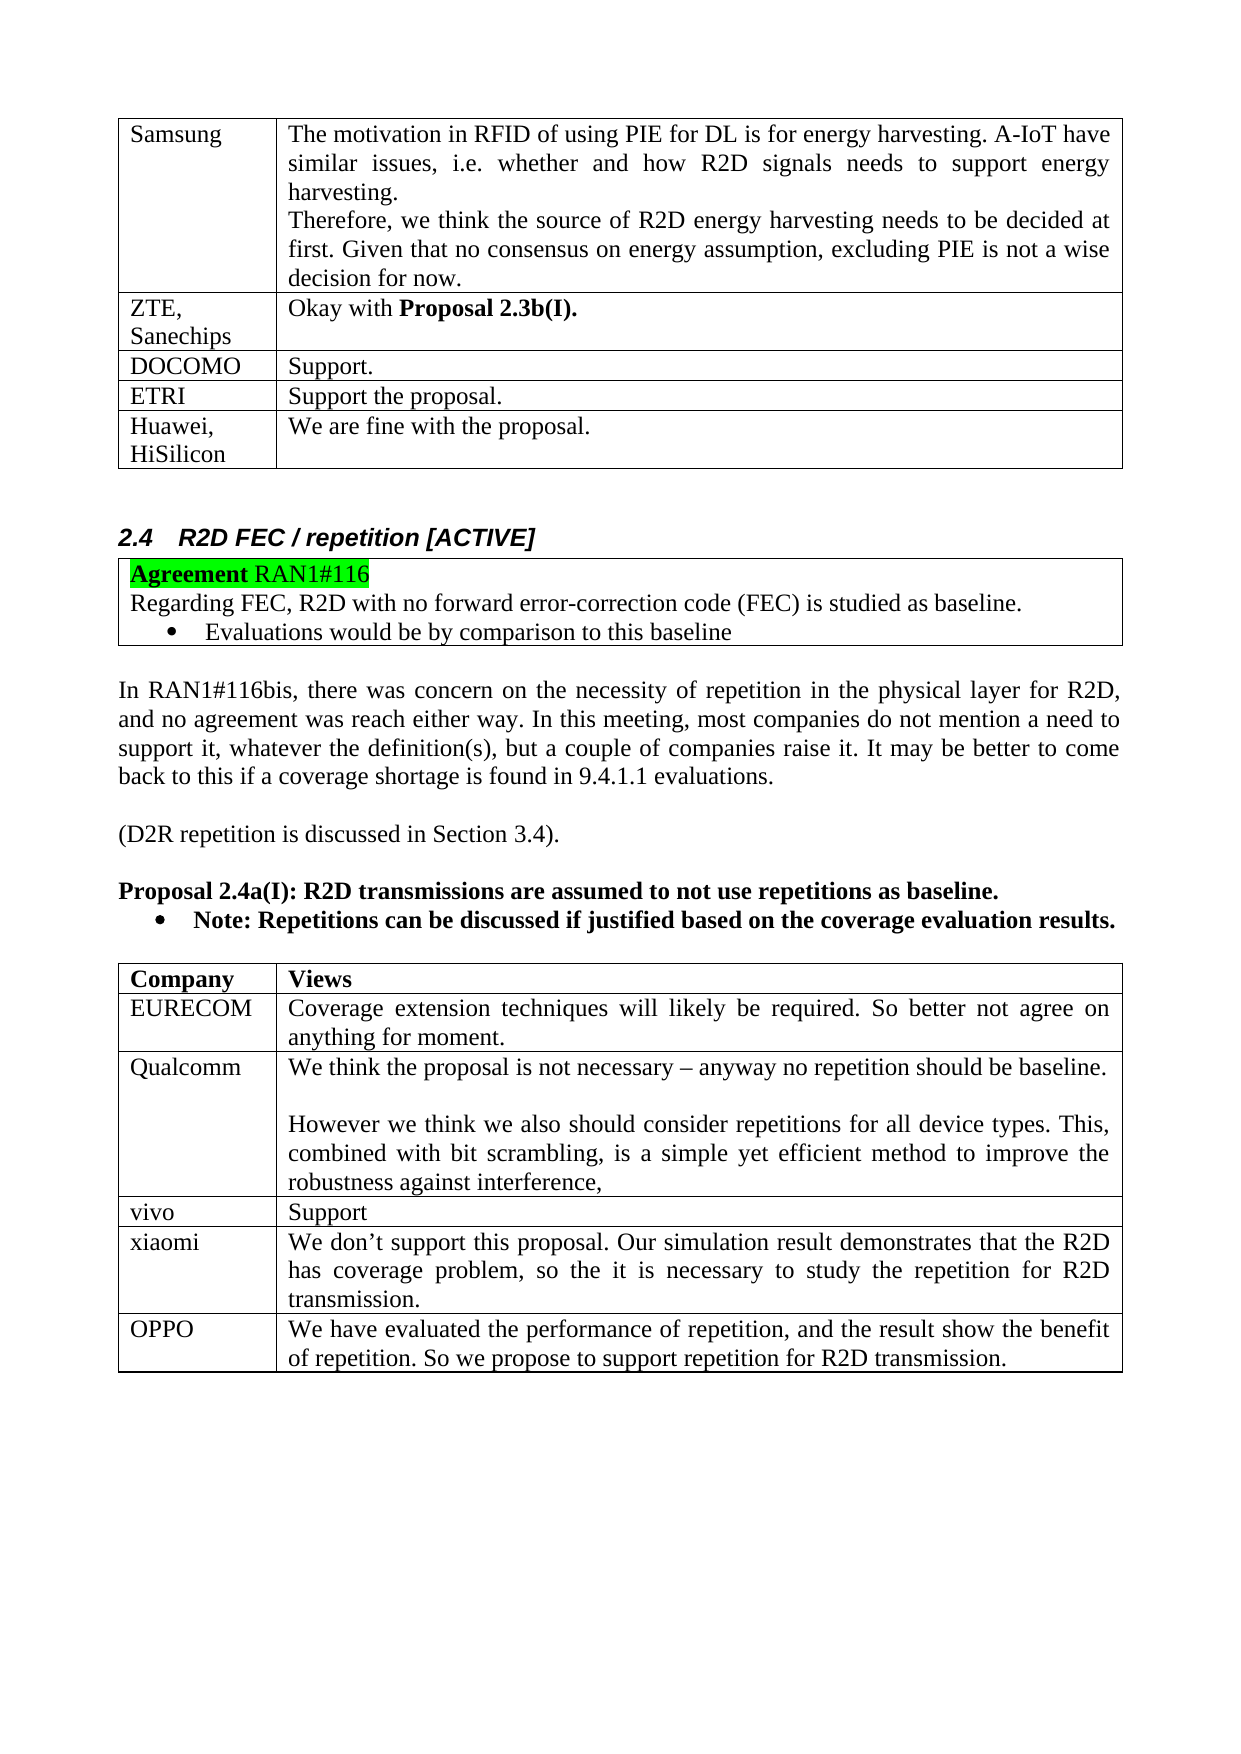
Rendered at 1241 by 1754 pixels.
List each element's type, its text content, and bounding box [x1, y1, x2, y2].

table_cell Huawei, HiSilicon [119, 411, 276, 468]
table_cell Support the proposal. [277, 381, 1122, 410]
table_cell EURECOM [119, 994, 276, 1051]
table_cell Support. [277, 351, 1122, 380]
table_cell The motivation in RFID of using PIE for DL is for energy harvesting. A-IoT have similar issues, i.e. whether and how R2D signals needs to support energy harvesting. Therefore, we think the source of R2D energy harvesting needs to be decided at first. Given that no consensus on energy assumption, excluding PIE is not a wise decision for now. [277, 119, 1122, 292]
table_cell ETRI [119, 381, 276, 410]
table_header Company [119, 964, 276, 992]
table_cell DOCOMO [119, 351, 276, 380]
table_cell xiaomi [119, 1227, 276, 1313]
table_cell We don’t support this proposal. Our simulation result demonstrates that the R2D has coverage problem, so the it is necessary to study the repetition for R2D transmission. [277, 1227, 1122, 1313]
table_cell We think the proposal is not necessary – anyway no repetition should be baseline. However we think we also should consider repetitions for all device types. This, combined with bit scrambling, is a simple yet efficient method to improve the robustness against interference, [277, 1052, 1122, 1196]
table_cell We are fine with the proposal. [277, 411, 1122, 468]
table_cell OPPO [119, 1314, 276, 1371]
subtitle R2D FEC / repetition [ACTIVE] [118, 523, 1122, 552]
text In RAN1#116bis, there was concern on the necessity of repetition in the physical layer for R2D, and no agreement was reach either way. In this meeting, most companies do not mention a need to support it, whatever the definition(s), but a couple of companies raise it. It may be better to come back to this if a coverage shortage is found in 9.4.1.1 evaluations. [118, 675, 1122, 790]
table_cell vivo [119, 1197, 276, 1226]
table_cell Samsung [119, 119, 276, 292]
list Note: Repetitions can be discussed if justified based on the coverage evaluation results. [156, 905, 1122, 934]
table_cell Qualcomm [119, 1052, 276, 1196]
text (D2R repetition is discussed in Section 3.4). [118, 819, 1122, 848]
table_cell ZTE, Sanechips [119, 293, 276, 350]
text Proposal 2.4a(I): R2D transmissions are assumed to not use repetitions as baseline. [118, 876, 1122, 905]
table_header Agreement RAN1#116 Regarding FEC, R2D with no forward error-correction code (FEC) is studied as baseline. Evaluations would be by comparison to this baseline [119, 559, 1122, 645]
table_header Views [277, 964, 1122, 992]
table_cell Coverage extension techniques will likely be required. So better not agree on anything for moment. [277, 994, 1122, 1051]
table_cell Okay with Proposal 2.3b(I). [277, 293, 1122, 350]
table_cell Support [277, 1197, 1122, 1226]
